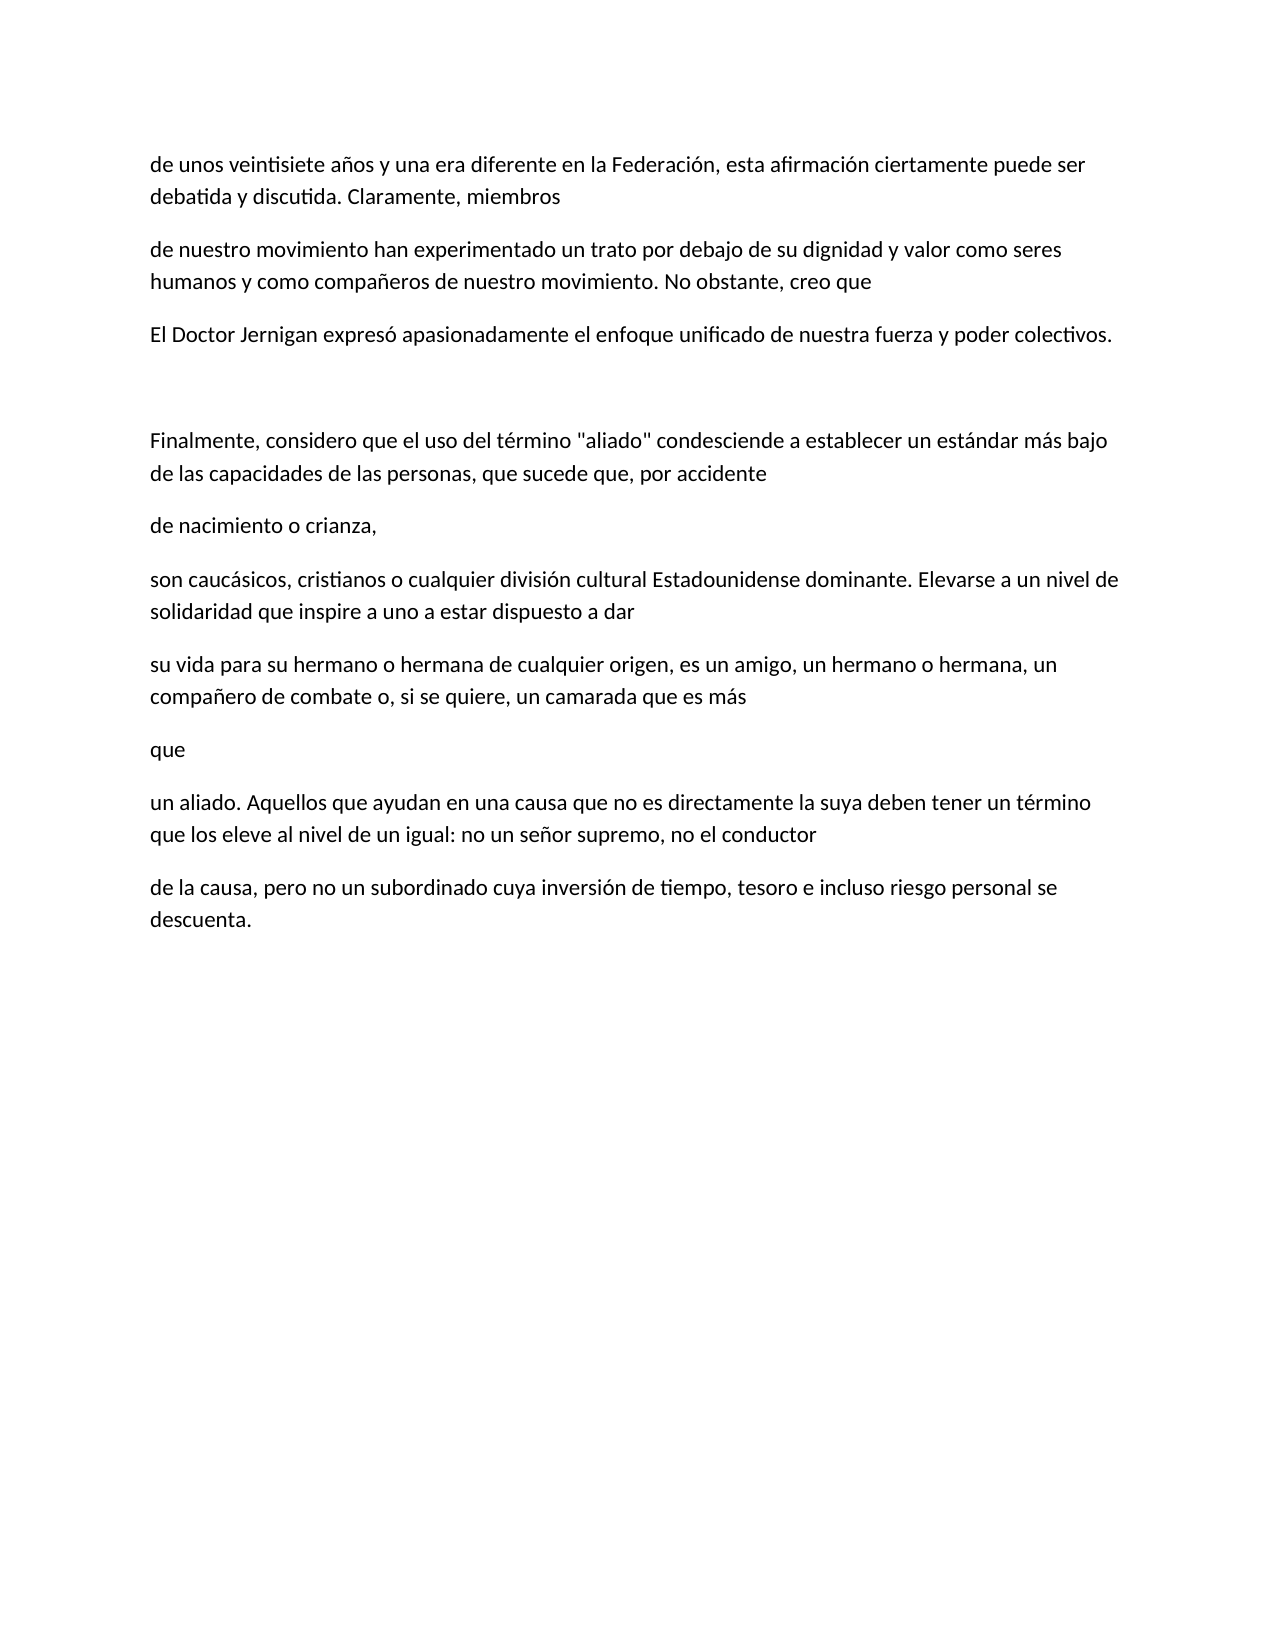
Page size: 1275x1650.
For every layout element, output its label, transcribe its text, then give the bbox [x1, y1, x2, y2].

text de nuestro movimiento han experimentado un trato por debajo de su dignidad y valor como seres humanos y como compañeros de nuestro movimiento. No obstante, creo que [150, 235, 1125, 295]
text son caucásicos, cristianos o cualquier división cultural Estadounidense dominante. Elevarse a un nivel de solidaridad que inspire a uno a estar dispuesto a dar [150, 565, 1125, 625]
text de nacimiento o crianza, [150, 512, 1125, 540]
text su vida para su hermano o hermana de cualquier origen, es un amigo, un hermano o hermana, un compañero de combate o, si se quiere, un camarada que es más [150, 650, 1125, 710]
text un aliado. Aquellos que ayudan en una causa que no es directamente la suya deben tener un término que los eleve al nivel de un igual: no un señor supremo, no el conductor [150, 788, 1125, 848]
text de la causa, pero no un subordinado cuya inversión de tiempo, tesoro e incluso riesgo personal se descuenta. [150, 873, 1125, 933]
text Finalmente, considero que el uso del término "aliado" condesciende a establecer un estándar más bajo de las capacidades de las personas, que sucede que, por accidente [150, 426, 1125, 487]
text que [150, 735, 1125, 763]
text de unos veintisiete años y una era diferente en la Federación, esta afirmación ciertamente puede ser debatida y discutida. Claramente, miembros [150, 150, 1125, 210]
text El Doctor Jernigan expresó apasionadamente el enfoque unificado de nuestra fuerza y poder colectivos. [150, 320, 1125, 348]
